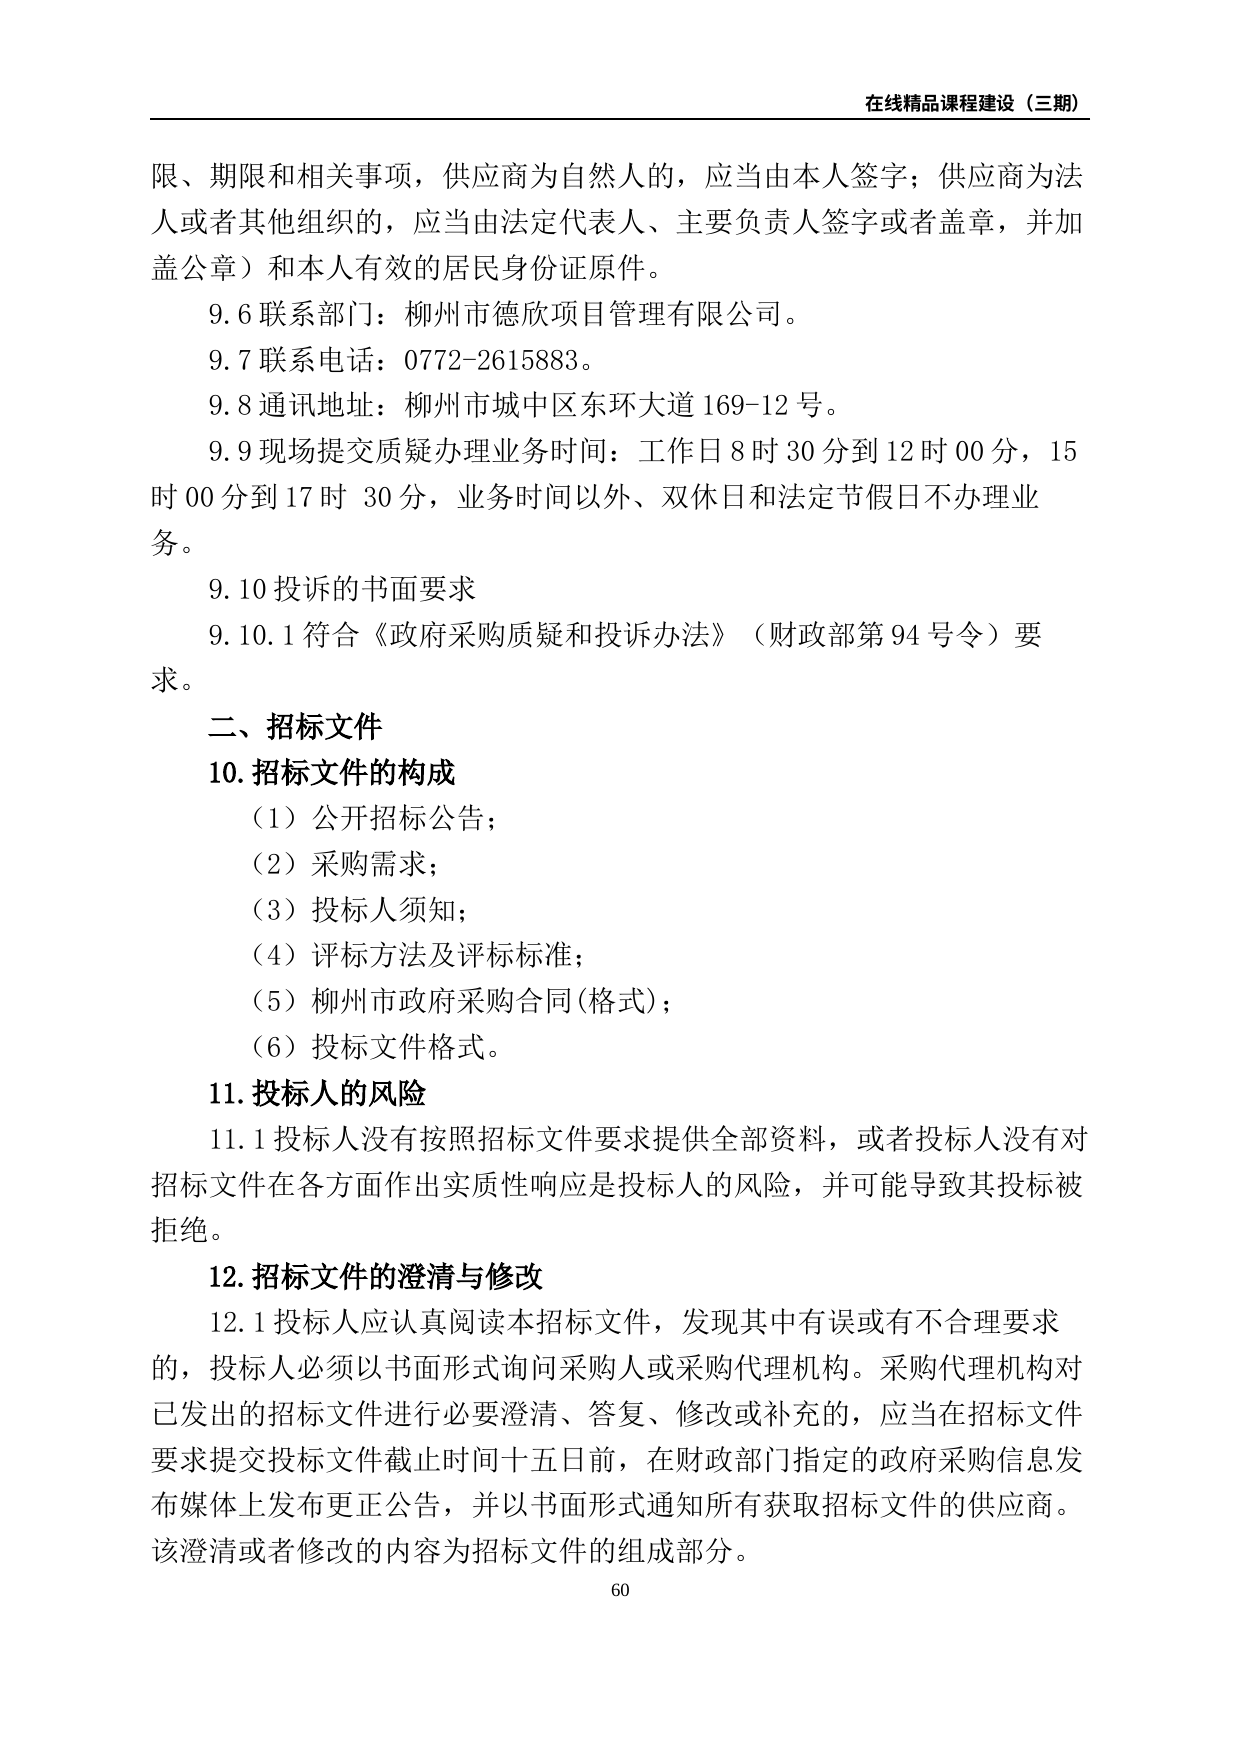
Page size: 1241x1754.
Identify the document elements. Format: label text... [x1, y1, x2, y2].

text 9.8通讯地址：柳州市城中区东环大道169-12号。 [150, 379, 1090, 425]
text （4）评标方法及评标标准； [150, 929, 1124, 975]
text 二、招标文件 [150, 700, 1124, 746]
text 11.投标人的风险 [150, 1067, 1090, 1112]
text 9.10.1符合《政府采购质疑和投诉办法》（财政部第94号令）要求。 [150, 608, 1090, 700]
text 9.10投诉的书面要求 [150, 562, 1090, 608]
text （1）公开招标公告； [150, 792, 1124, 837]
text 9.7联系电话：0772-2615883。 [150, 333, 1090, 379]
text 12.招标文件的澄清与修改 [150, 1250, 1090, 1296]
text 12.1投标人应认真阅读本招标文件，发现其中有误或有不合理要求的，投标人必须以书面形式询问采购人或采购代理机构。采购代理机构对已发出的招标文件进行必要澄清、答复、修改或补充的，应当在招标文件要求提交投标文件截止时间十五日前，在财政部门指定的政府采购信息发布媒体上发布更正公告，并以书面形式通知所有获取招标文件的供应商。该澄清或者修改的内容为招标文件的组成部分。 [150, 1296, 1090, 1571]
text 9.9现场提交质疑办理业务时间：工作日8时30分到12时00分，15时00分到17时 30分，业务时间以外、双休日和法定节假日不办理业务。 [150, 425, 1090, 562]
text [150, 150, 1090, 287]
text （3）投标人须知； [150, 883, 1124, 929]
text （5）柳州市政府采购合同(格式)； [150, 975, 1124, 1021]
text （2）采购需求； [150, 837, 1124, 883]
text （6）投标文件格式。 [150, 1021, 1124, 1067]
text 9.6联系部门：柳州市德欣项目管理有限公司。 [150, 287, 1090, 333]
text 10.招标文件的构成 [150, 746, 1124, 792]
text 11.1投标人没有按照招标文件要求提供全部资料，或者投标人没有对招标文件在各方面作出实质性响应是投标人的风险，并可能导致其投标被拒绝。 [150, 1112, 1090, 1250]
